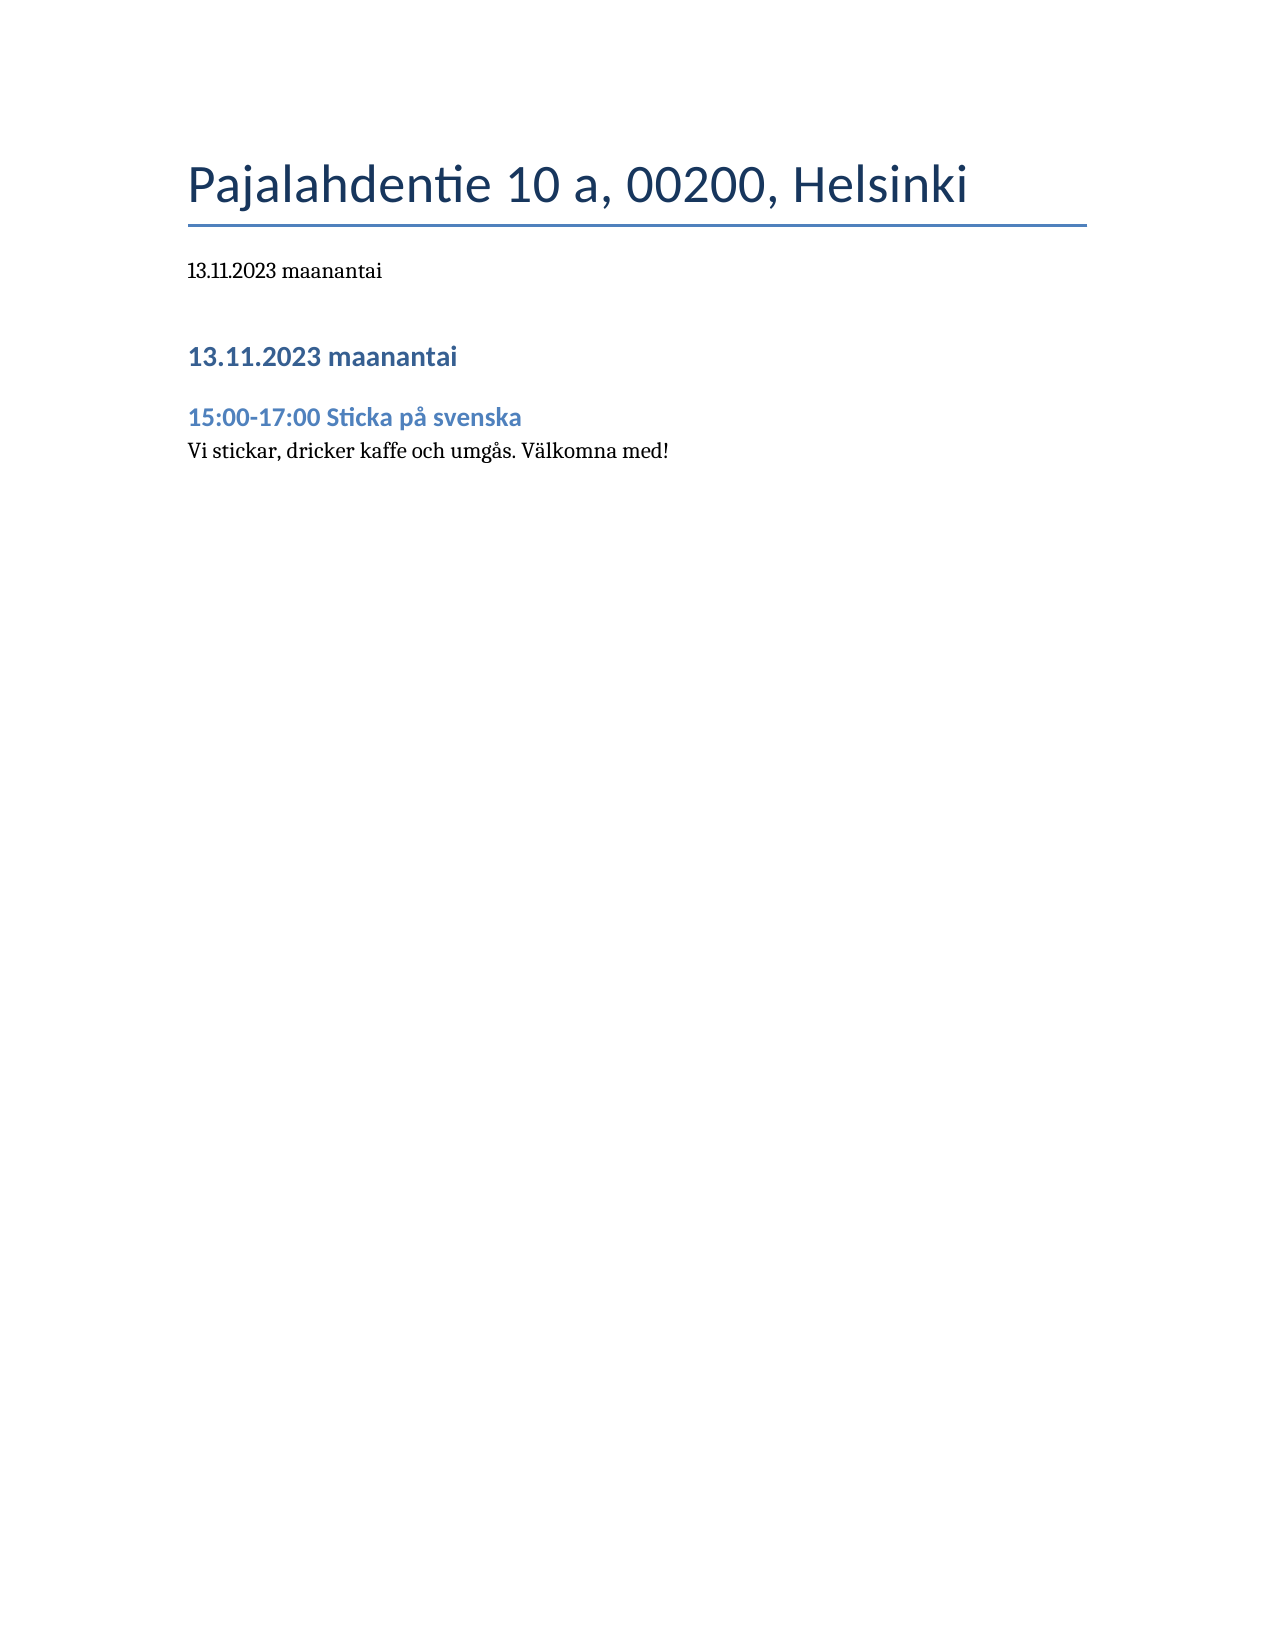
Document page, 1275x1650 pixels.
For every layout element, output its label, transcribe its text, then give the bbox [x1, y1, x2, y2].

title Pajalahdentie 10 a, 00200, Helsinki [187, 150, 1087, 227]
subtitle 15:00-17:00 Sticka på svenska [187, 400, 1087, 433]
text Vi stickar, dricker kaffe och umgås. Välkomna med! [187, 438, 1087, 464]
text 13.11.2023 maanantai [187, 258, 1087, 284]
subtitle 13.11.2023 maanantai [187, 338, 1087, 374]
